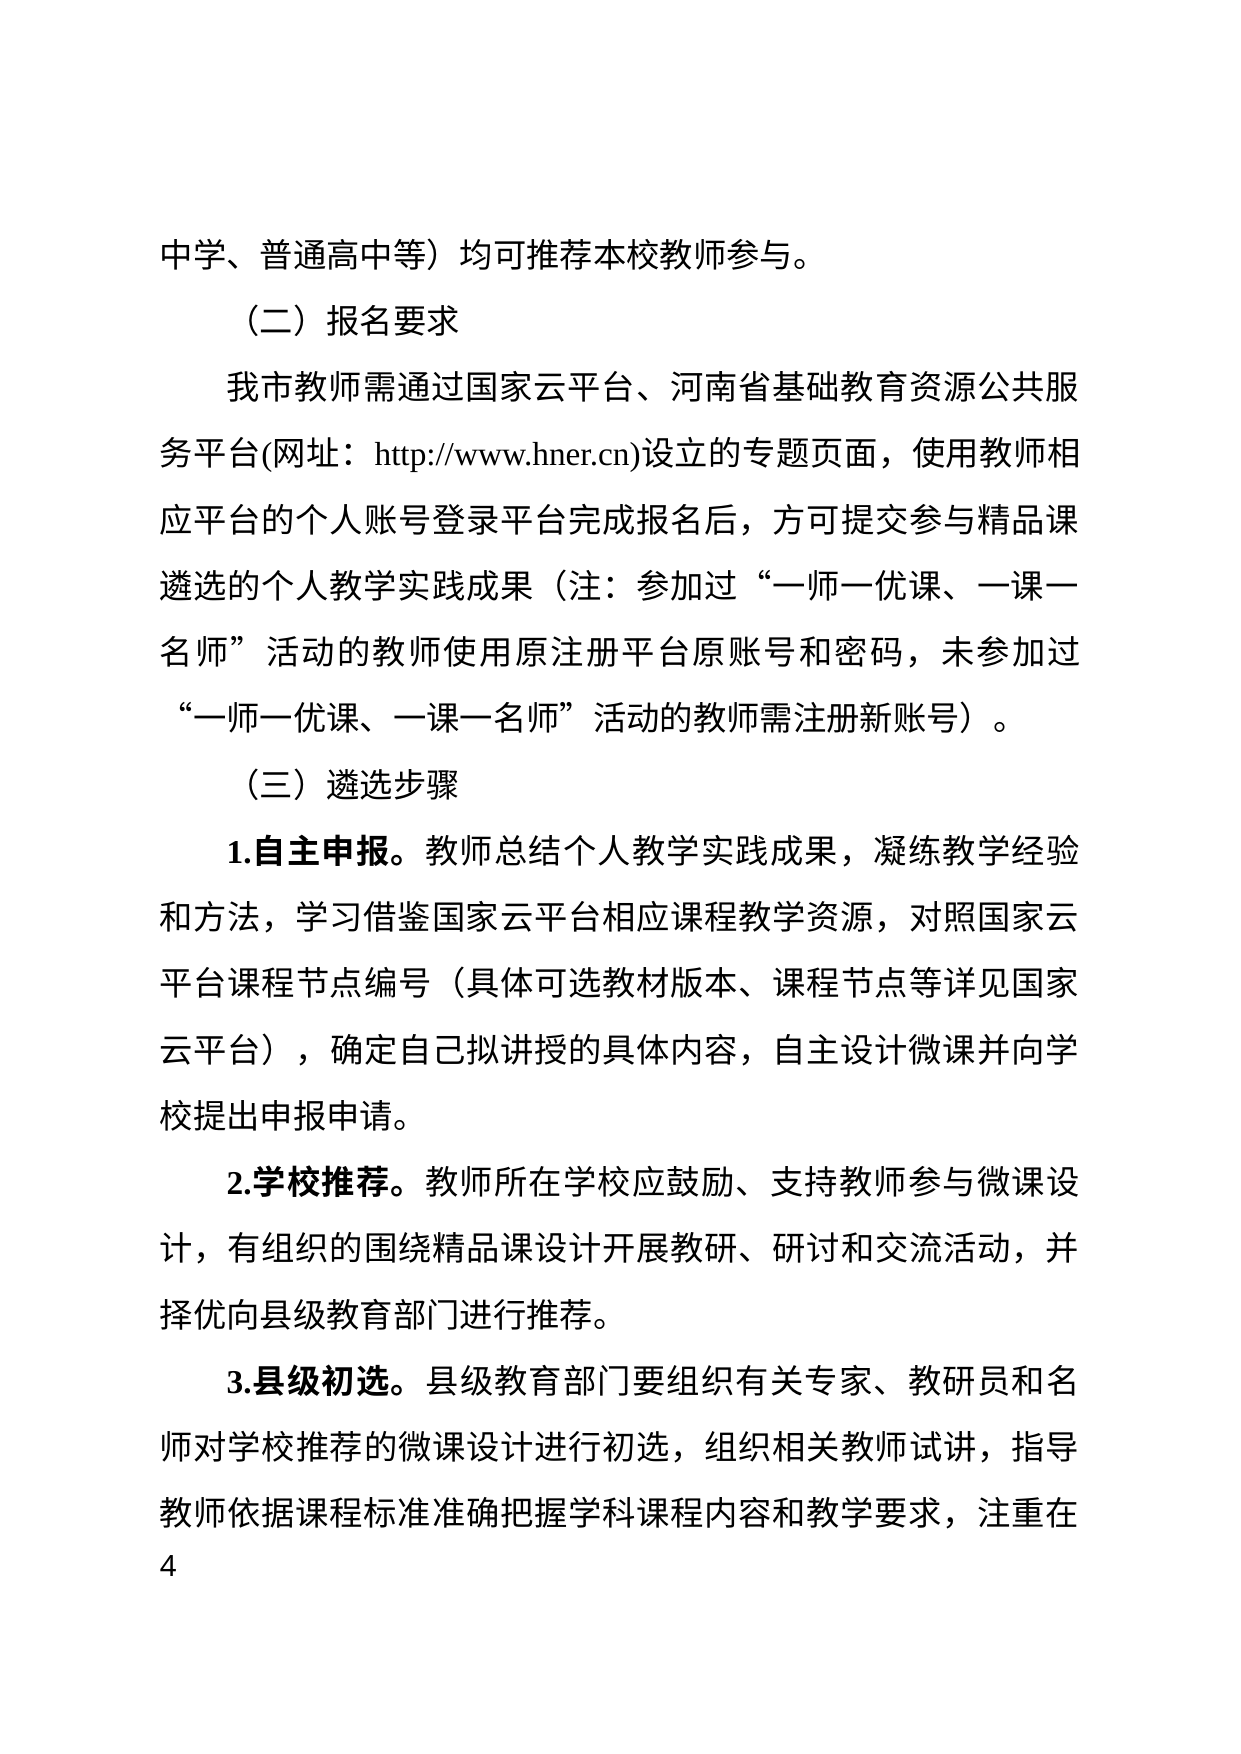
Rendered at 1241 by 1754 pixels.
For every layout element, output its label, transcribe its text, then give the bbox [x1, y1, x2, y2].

text （二）报名要求 [159, 286, 1081, 352]
text 1.自主申报。教师总结个人教学实践成果，凝练教学经验和方法，学习借鉴国家云平台相应课程教学资源，对照国家云平台课程节点编号（具体可选教材版本、课程节点等详见国家云平台），确定自己拟讲授的具体内容，自主设计微课并向学校提出申报申请。 [159, 816, 1081, 1147]
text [159, 1346, 1081, 1544]
text 2.学校推荐。教师所在学校应鼓励、支持教师参与微课设计，有组织的围绕精品课设计开展教研、研讨和交流活动，并择优向县级教育部门进行推荐。 [159, 1147, 1081, 1346]
text 我市教师需通过国家云平台、河南省基础教育资源公共服务平台(网址：http://www.hner.cn)设立的专题页面，使用教师相应平台的个人账号登录平台完成报名后，方可提交参与精品课遴选的个人教学实践成果（注：参加过“一师一优课、一课一名师”活动的教师使用原注册平台原账号和密码，未参加过“一师一优课、一课一名师”活动的教师需注册新账号）。 [159, 352, 1081, 749]
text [159, 219, 1081, 286]
text （三）遴选步骤 [159, 749, 1081, 816]
